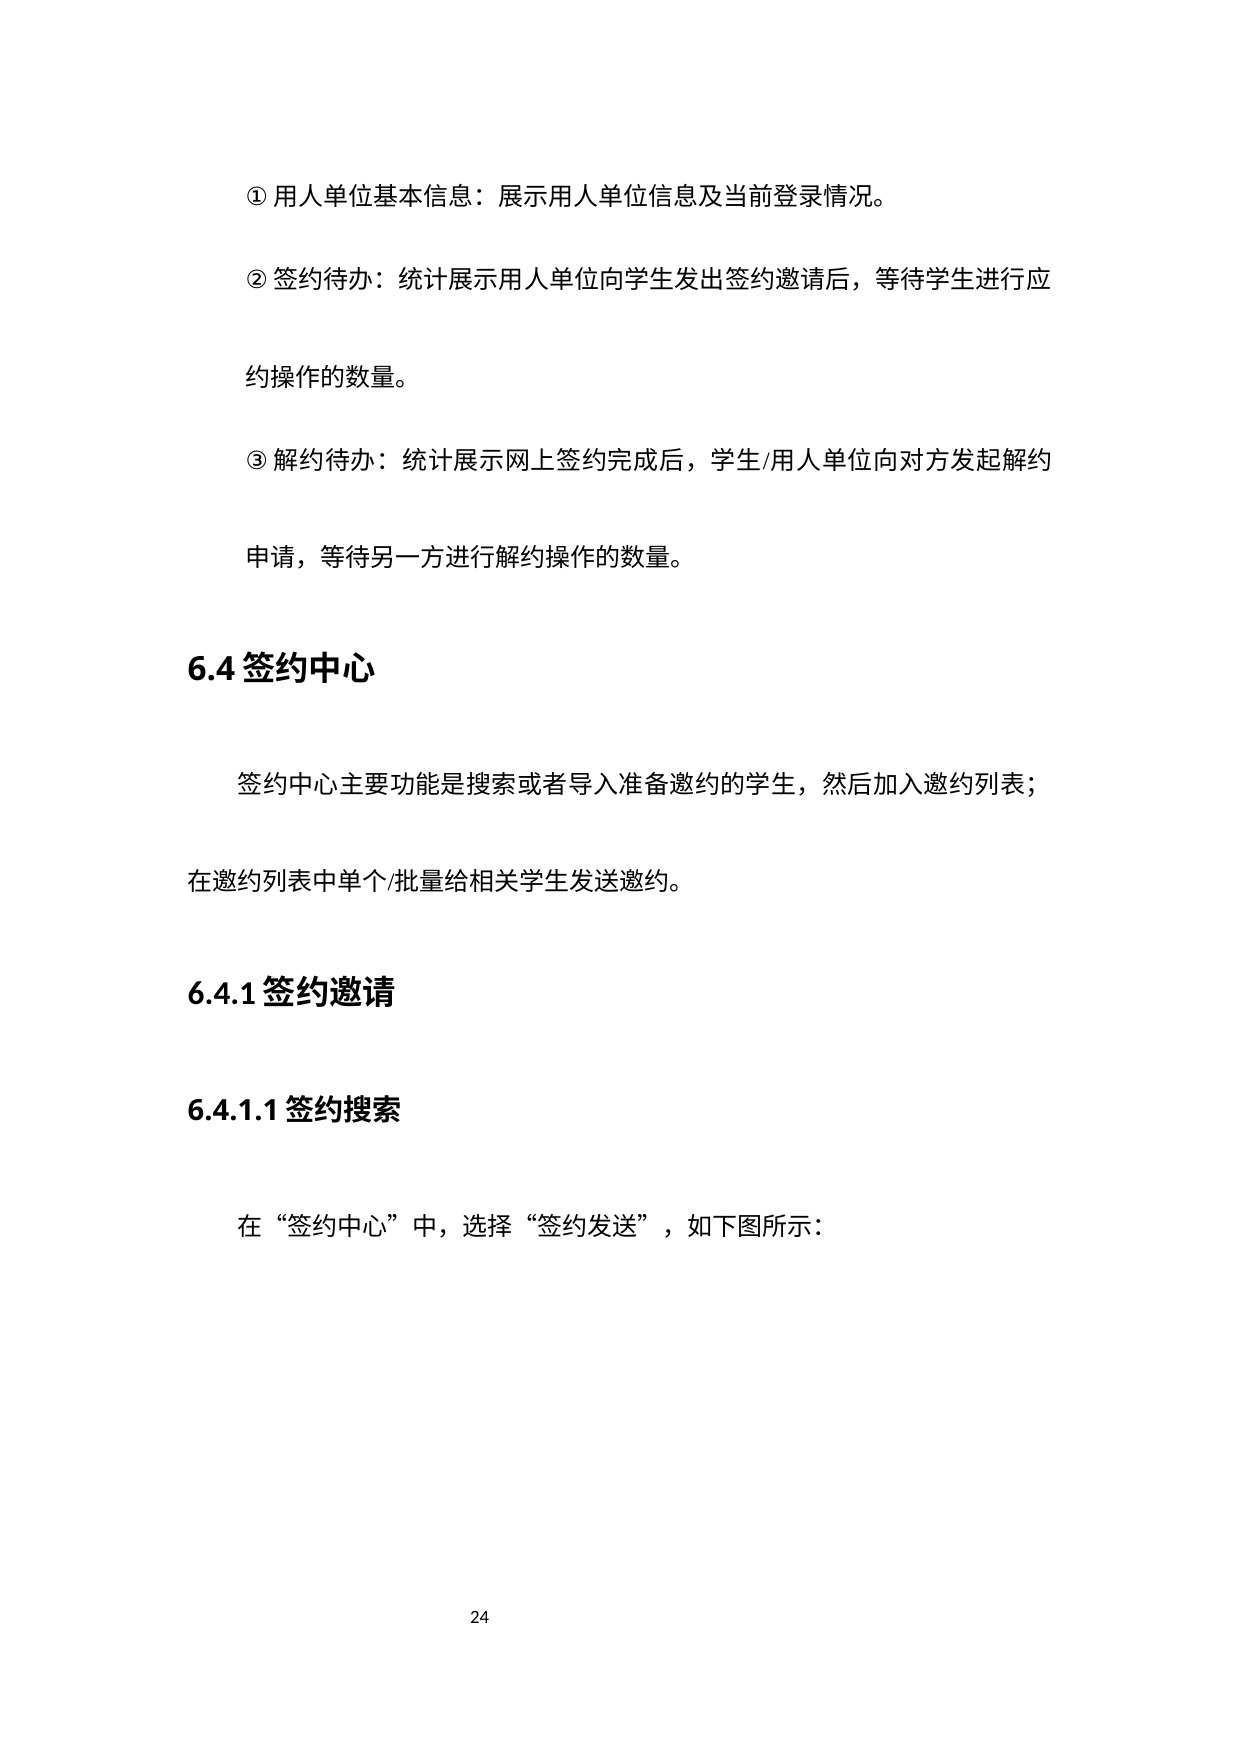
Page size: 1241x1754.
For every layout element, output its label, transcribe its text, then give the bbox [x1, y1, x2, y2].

text 6.4.1.1签约搜索 [187, 1076, 1053, 1141]
text ①用人单位基本信息：展示用人单位信息及当前登录情况。 [245, 162, 1053, 227]
text 6.4签约中心 [187, 633, 1053, 698]
text ②签约待办：统计展示用人单位向学生发出签约邀请后，等待学生进行应约操作的数量。 [245, 245, 1053, 408]
text 6.4.1签约邀请 [187, 957, 1053, 1022]
text ③解约待办：统计展示网上签约完成后，学生/用人单位向对方发起解约申请，等待另一方进行解约操作的数量。 [245, 426, 1053, 588]
text 签约中心主要功能是搜索或者导入准备邀约的学生，然后加入邀约列表；在邀约列表中单个/批量给相关学生发送邀约。 [187, 750, 1053, 912]
text 在“签约中心”中，选择“签约发送”，如下图所示： [187, 1192, 1053, 1257]
